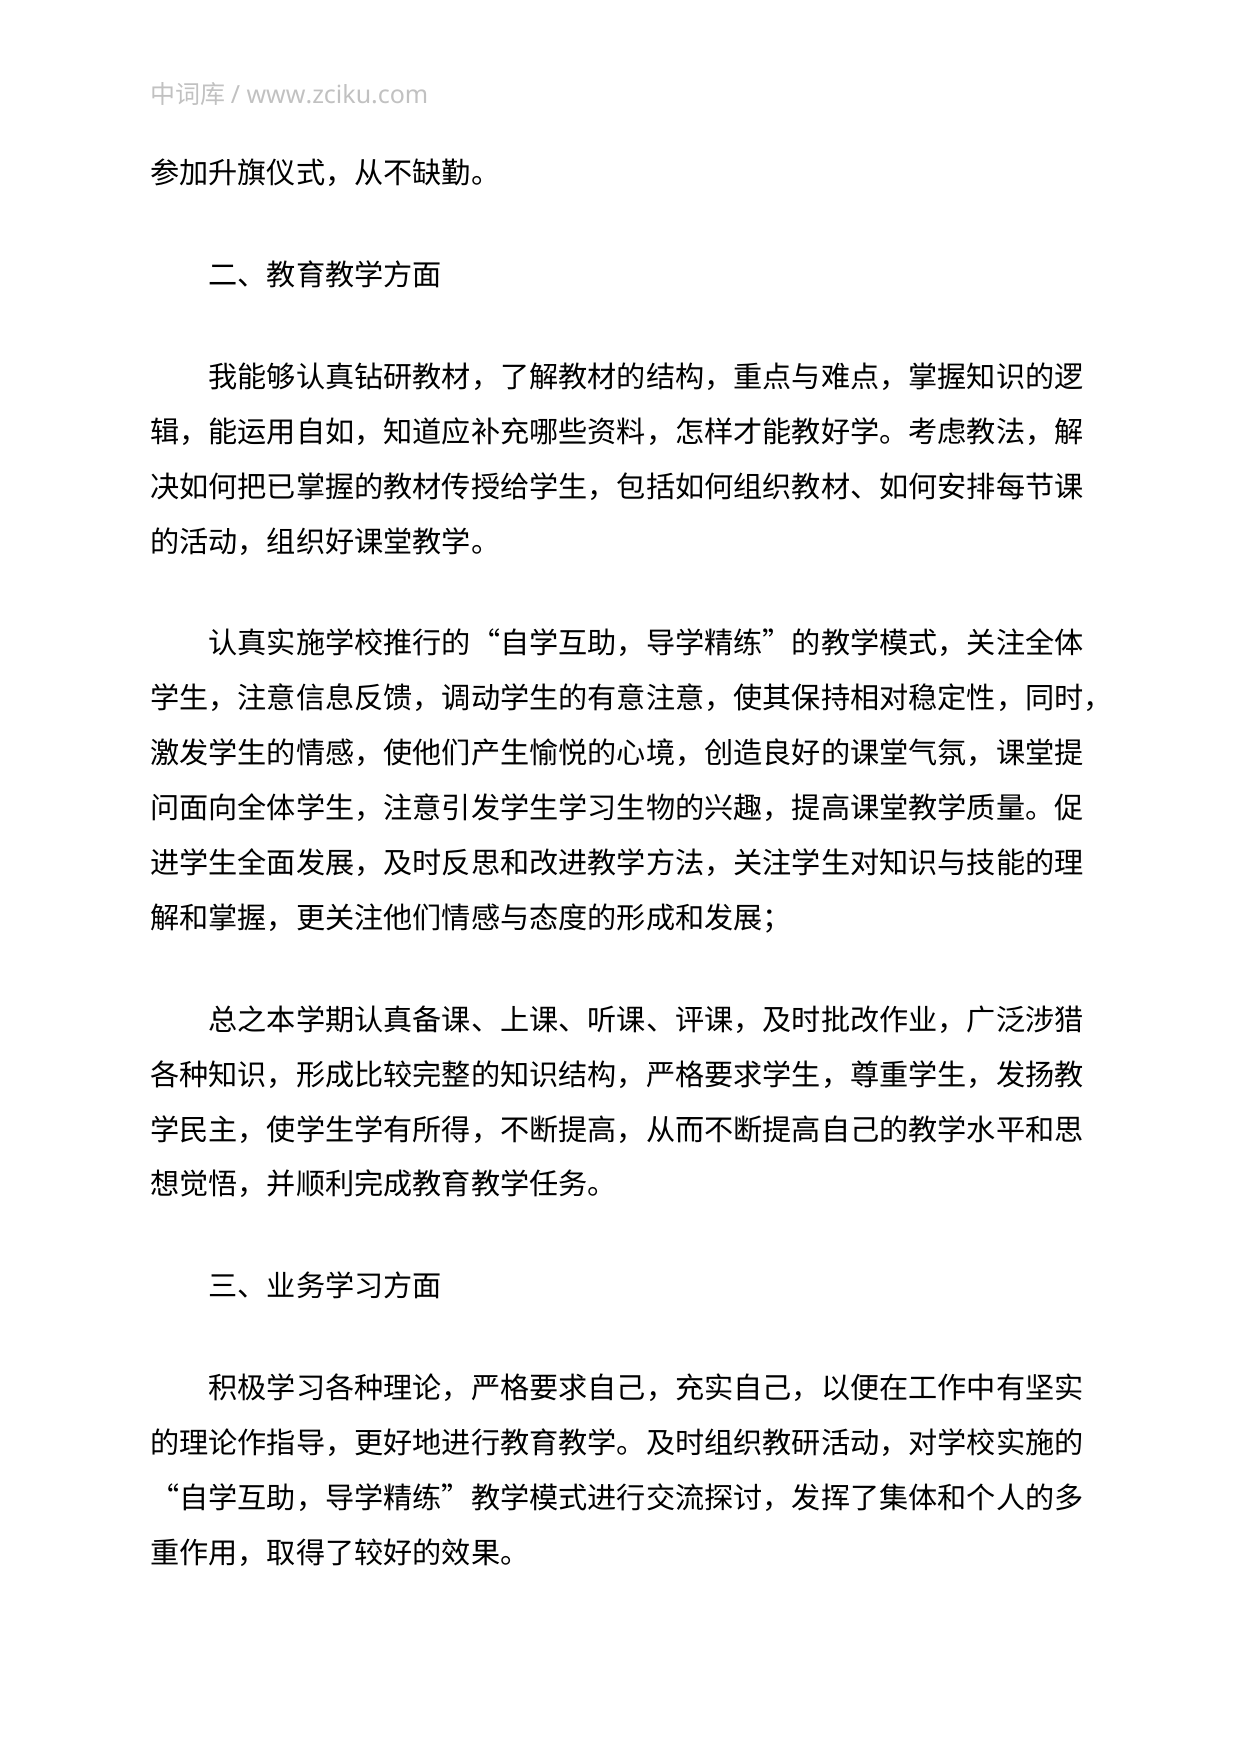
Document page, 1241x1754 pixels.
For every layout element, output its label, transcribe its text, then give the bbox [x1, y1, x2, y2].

text 积极学习各种理论，严格要求自己，充实自己，以便在工作中有坚实的理论作指导，更好地进行教育教学。及时组织教研活动，对学校实施的“自学互助，导学精练”教学模式进行交流探讨，发挥了集体和个人的多重作用，取得了较好的效果。 [150, 1364, 1090, 1571]
text 认真实施学校推行的“自学互助，导学精练”的教学模式，关注全体学生，注意信息反馈，调动学生的有意注意，使其保持相对稳定性，同时，激发学生的情感，使他们产生愉悦的心境，创造良好的课堂气氛，课堂提问面向全体学生，注意引发学生学习生物的兴趣，提高课堂教学质量。促进学生全面发展，及时反思和改进教学方法，关注学生对知识与技能的理解和掌握，更关注他们情感与态度的形成和发展； [150, 620, 1090, 937]
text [150, 150, 1090, 192]
text 总之本学期认真备课、上课、听课、评课，及时批改作业，广泛涉猎各种知识，形成比较完整的知识结构，严格要求学生，尊重学生，发扬教学民主，使学生学有所得，不断提高，从而不断提高自己的教学水平和思想觉悟，并顺利完成教育教学任务。 [150, 996, 1090, 1203]
text 二、教育教学方面 [150, 252, 1090, 294]
text 三、业务学习方面 [150, 1263, 1090, 1305]
text 我能够认真钻研教材，了解教材的结构，重点与难点，掌握知识的逻辑，能运用自如，知道应补充哪些资料，怎样才能教好学。考虑教法，解决如何把已掌握的教材传授给学生，包括如何组织教材、如何安排每节课的活动，组织好课堂教学。 [150, 353, 1090, 561]
